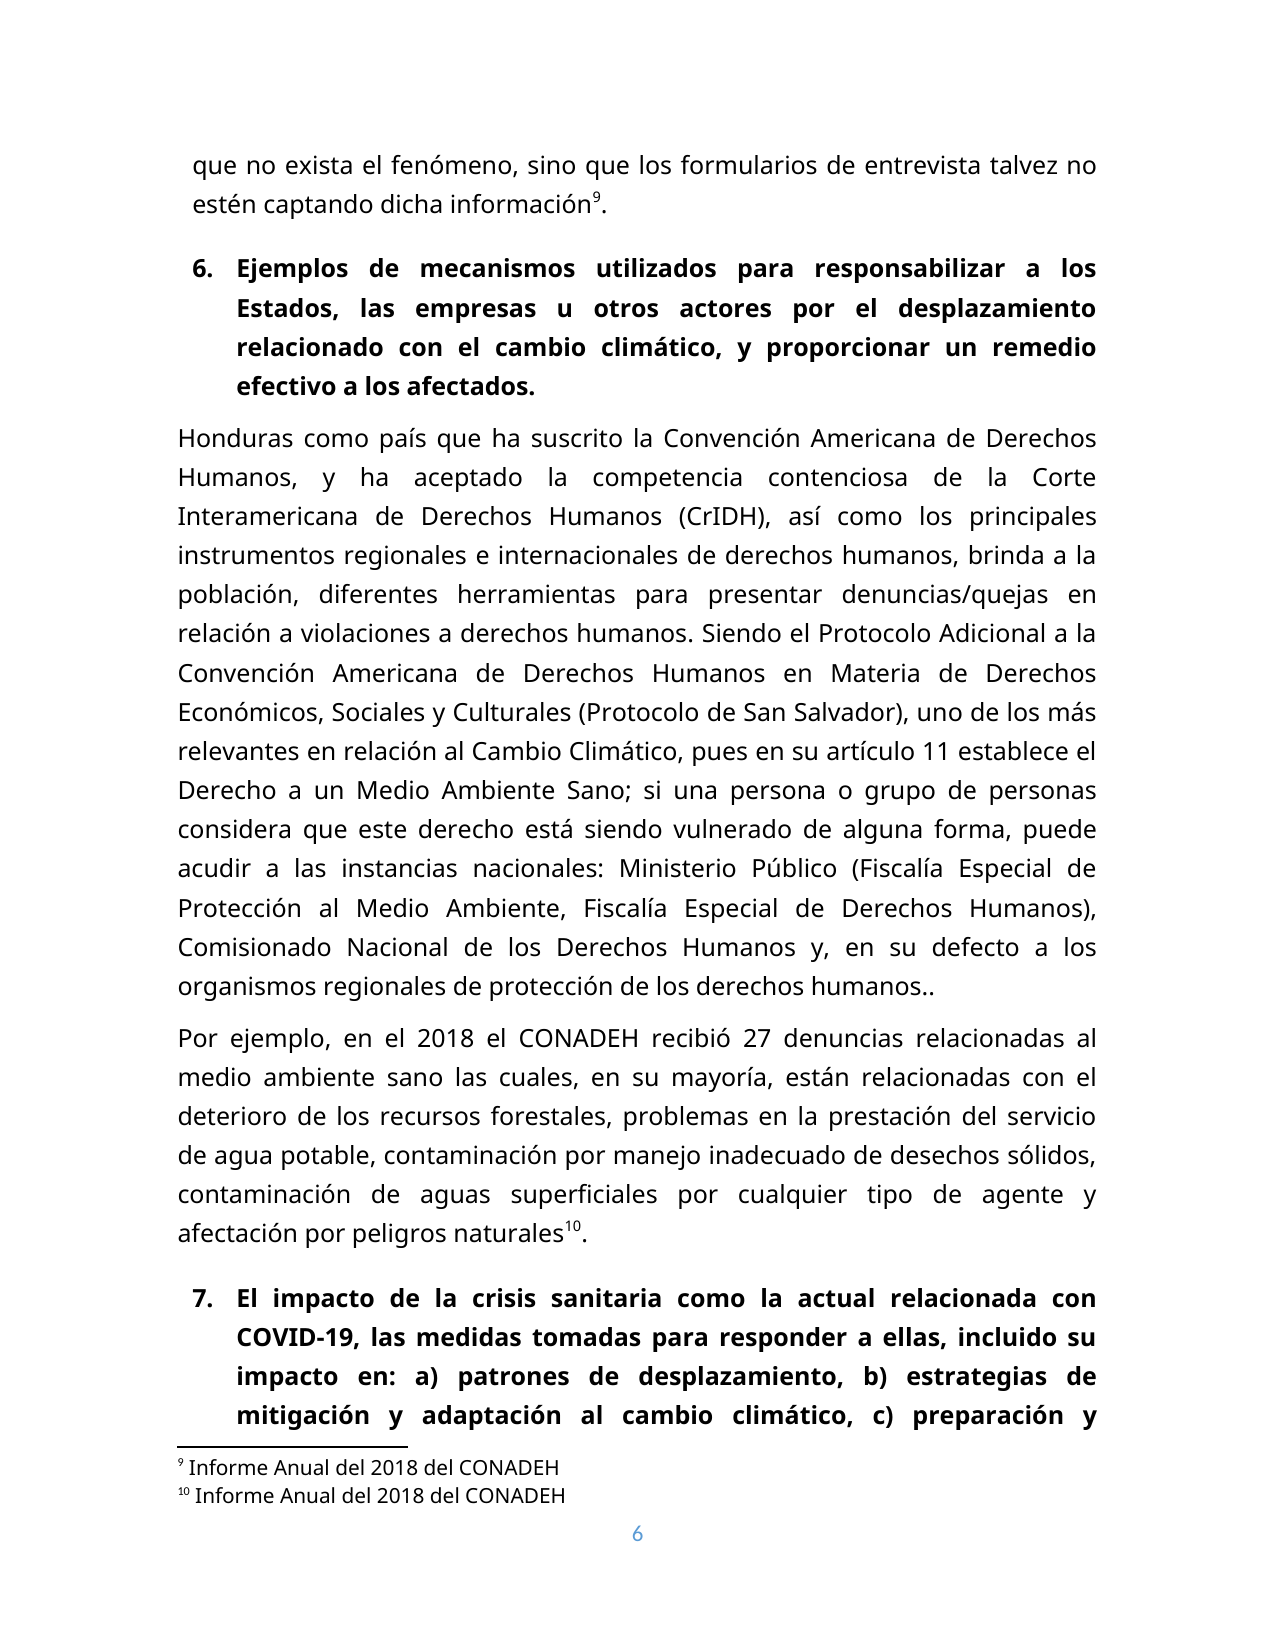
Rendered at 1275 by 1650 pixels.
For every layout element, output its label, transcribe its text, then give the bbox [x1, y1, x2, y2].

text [192, 148, 1098, 221]
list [192, 1280, 1098, 1432]
text Honduras como país que ha suscrito la Convención Americana de Derechos Humanos, y ha aceptado la competencia contenciosa de la Corte Interamericana de Derechos Humanos (CrIDH), así como los principales instrumentos regionales e internacionales de derechos humanos, brinda a la población, diferentes herramientas para presentar denuncias/quejas en relación a violaciones a derechos humanos. Siendo el Protocolo Adicional a la Convención Americana de Derechos Humanos en Materia de Derechos Económicos, Sociales y Culturales (Protocolo de San Salvador), uno de los más relevantes en relación al Cambio Climático, pues en su artículo 11 establece el Derecho a un Medio Ambiente Sano; si una persona o grupo de personas considera que este derecho está siendo vulnerado de alguna forma, puede acudir a las instancias nacionales: Ministerio Público (Fiscalía Especial de Protección al Medio Ambiente, Fiscalía Especial de Derechos Humanos), Comisionado Nacional de los Derechos Humanos y, en su defecto a los organismos regionales de protección de los derechos humanos.. [177, 420, 1098, 1003]
list Ejemplos de mecanismos utilizados para responsabilizar a los Estados, las empresas u otros actores por el desplazamiento relacionado con el cambio climático, y proporcionar un remedio efectivo a los afectados. [192, 251, 1098, 403]
text Por ejemplo, en el 2018 el CONADEH recibió 27 denuncias relacionadas al medio ambiente sano las cuales, en su mayoría, están relacionadas con el deterioro de los recursos forestales, problemas en la prestación del servicio de agua potable, contaminación por manejo inadecuado de desechos sólidos, contaminación de aguas superficiales por cualquier tipo de agente y afectación por peligros naturales. [177, 1020, 1098, 1250]
